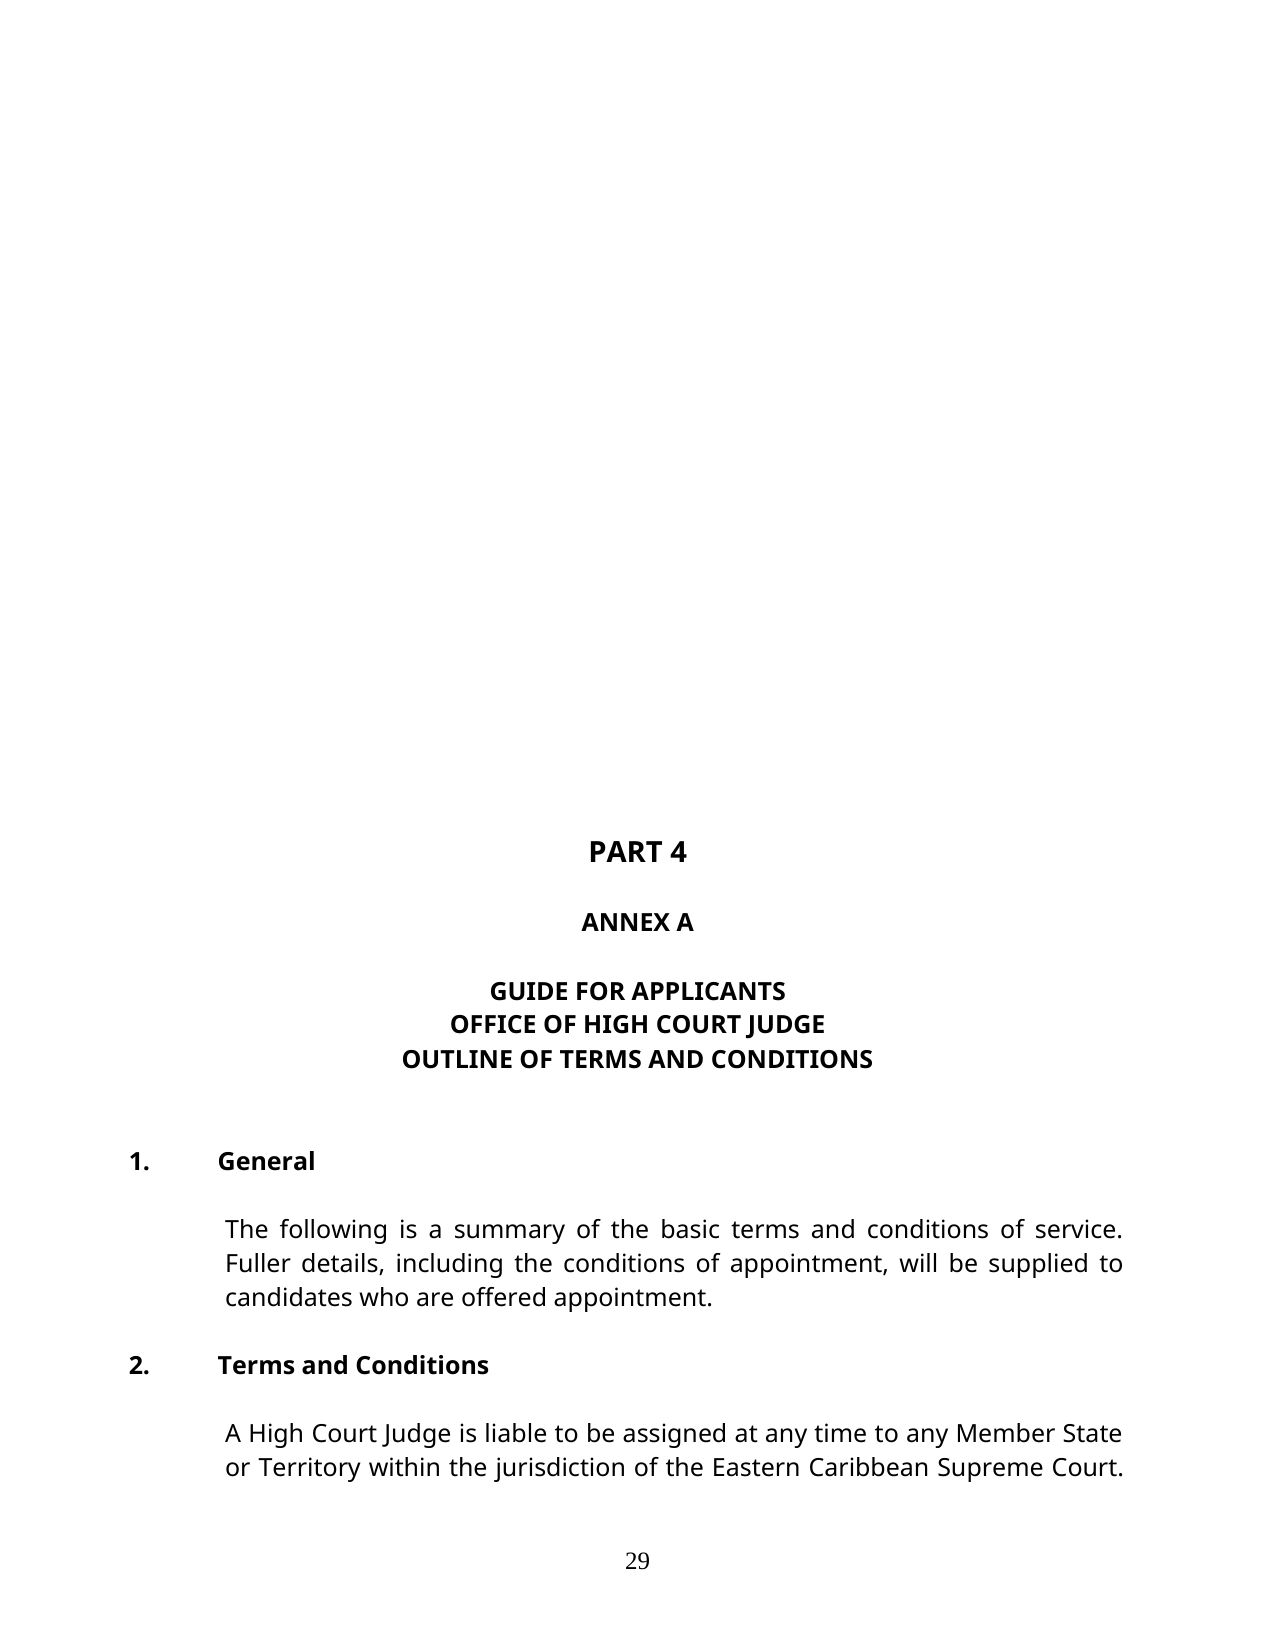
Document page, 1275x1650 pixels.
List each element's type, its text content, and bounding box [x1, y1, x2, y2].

list Terms and Conditions [150, 1348, 1125, 1382]
text OFFICE OF HIGH COURT JUDGE [150, 1007, 1125, 1041]
text The following is a summary of the basic terms and conditions of service. Fuller details, including the conditions of appointment, will be supplied to candidates who are offered appointment. [225, 1212, 1125, 1314]
list General [150, 1143, 1125, 1177]
text OUTLINE OF TERMS AND CONDITIONS [150, 1041, 1125, 1075]
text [225, 1416, 1125, 1484]
text GUIDE FOR APPLICANTS [150, 973, 1125, 1007]
subtitle ANNEX A [150, 905, 1125, 939]
text PART 4 [150, 831, 1125, 871]
